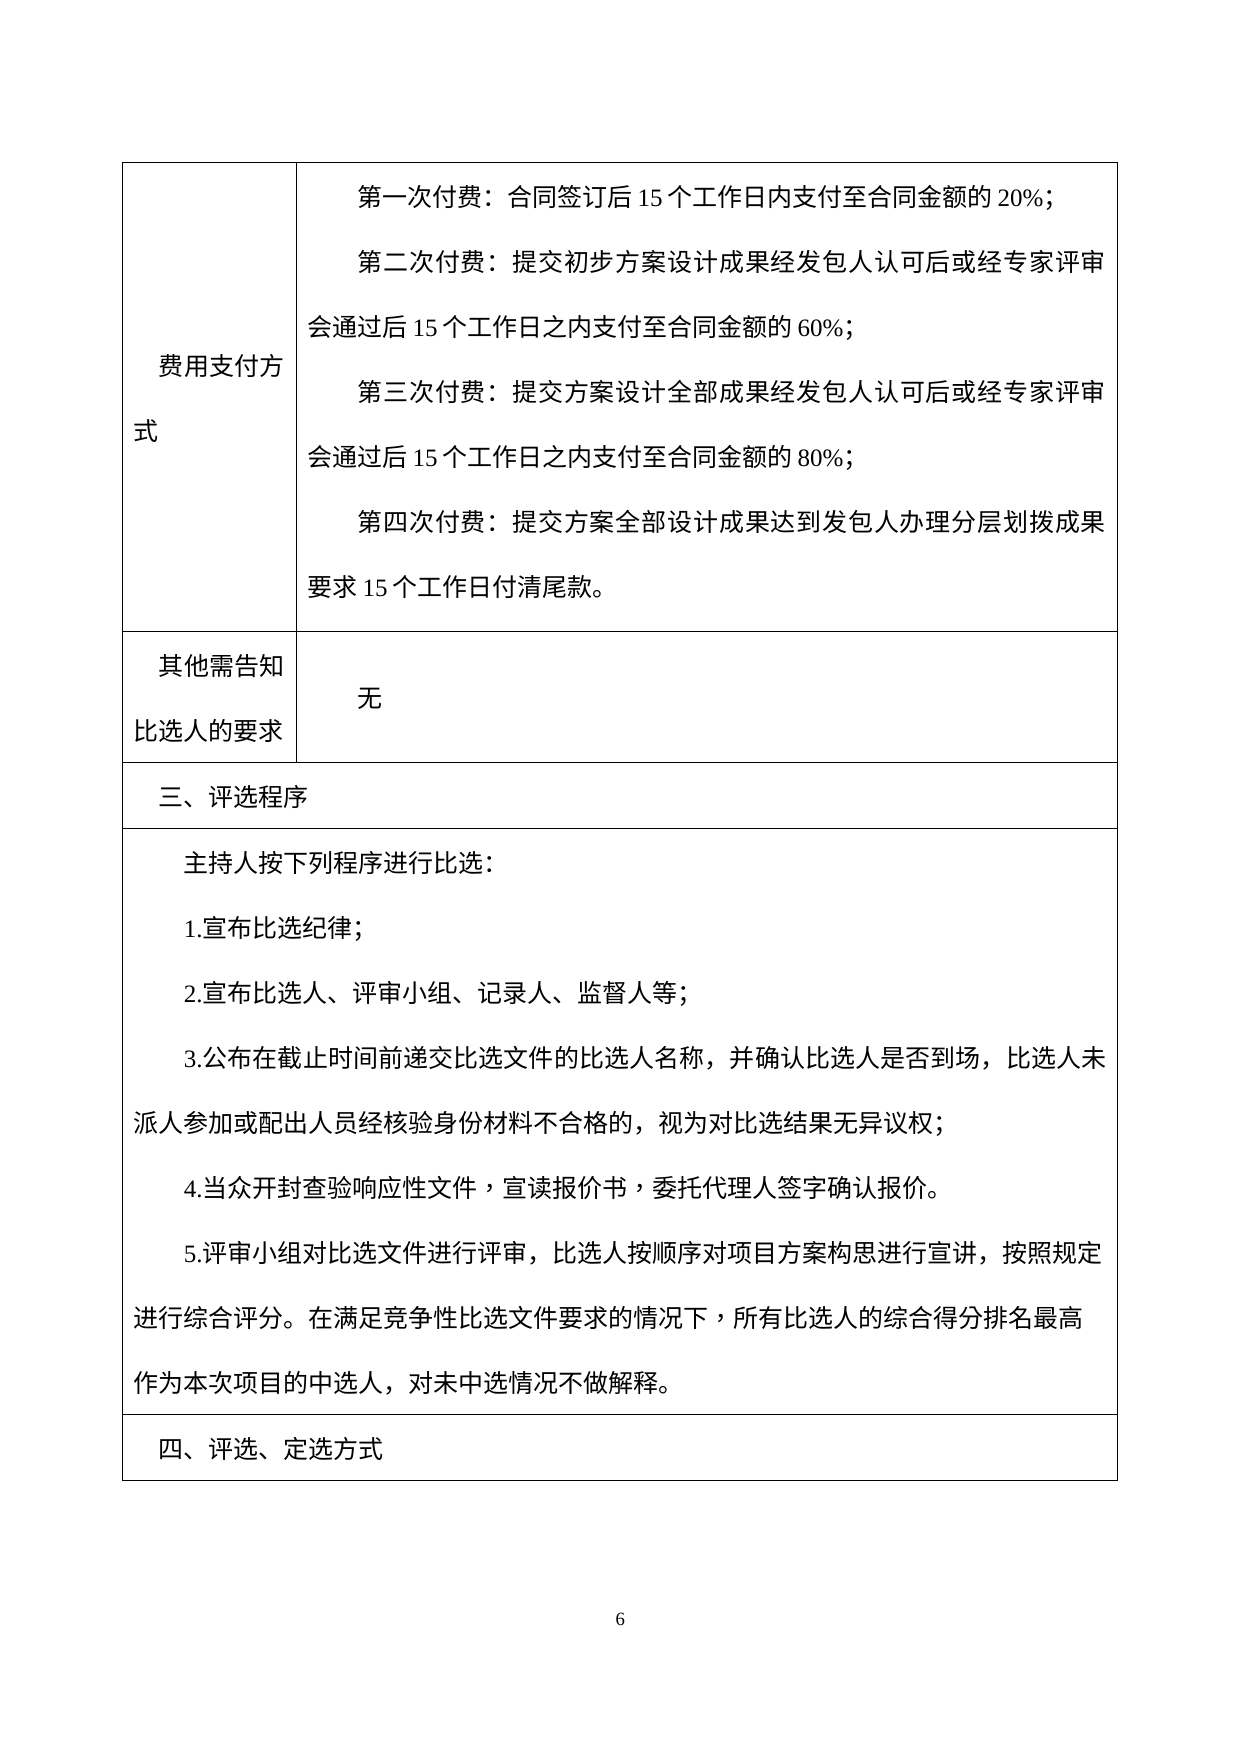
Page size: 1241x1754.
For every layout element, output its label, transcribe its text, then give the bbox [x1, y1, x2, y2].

table_cell 其他需告知比选人的要求 [123, 632, 296, 762]
table_cell 三、评选程序 [123, 763, 1117, 828]
table_cell 主持人按下列程序进行比选： 1.宣布比选纪律； 2.宣布比选人、评审小组、记录人、监督人等； 3.公布在截止时间前递交比选文件的比选人名称，并确认比选人是否到场，比选人未派人参加或配出人员经核验身份材料不合格的，视为对比选结果无异议权； 4.当众开封查验响应性文件，宣读报价书，委托代理人签字确认报价。 5.评审小组对比选文件进行评审，比选人按顺序对项目方案构思进行宣讲，按照规定进行综合评分。在满足竞争性比选文件要求的情况下，所有比选人的综合得分排名最高作为本次项目的中选人，对未中选情况不做解释。 [123, 829, 1117, 1414]
table_cell 四、评选、定选方式 [123, 1415, 1117, 1480]
table_cell 费用支付方式 [123, 163, 296, 631]
table_cell 第一次付费：合同签订后15个工作日内支付至合同金额的20%； 第二次付费：提交初步方案设计成果经发包人认可后或经专家评审会通过后15个工作日之内支付至合同金额的60%； 第三次付费：提交方案设计全部成果经发包人认可后或经专家评审会通过后15个工作日之内支付至合同金额的80%； 第四次付费：提交方案全部设计成果达到发包人办理分层划拨成果要求15个工作日付清尾款。 [297, 163, 1117, 631]
table_cell 无 [297, 632, 1117, 762]
